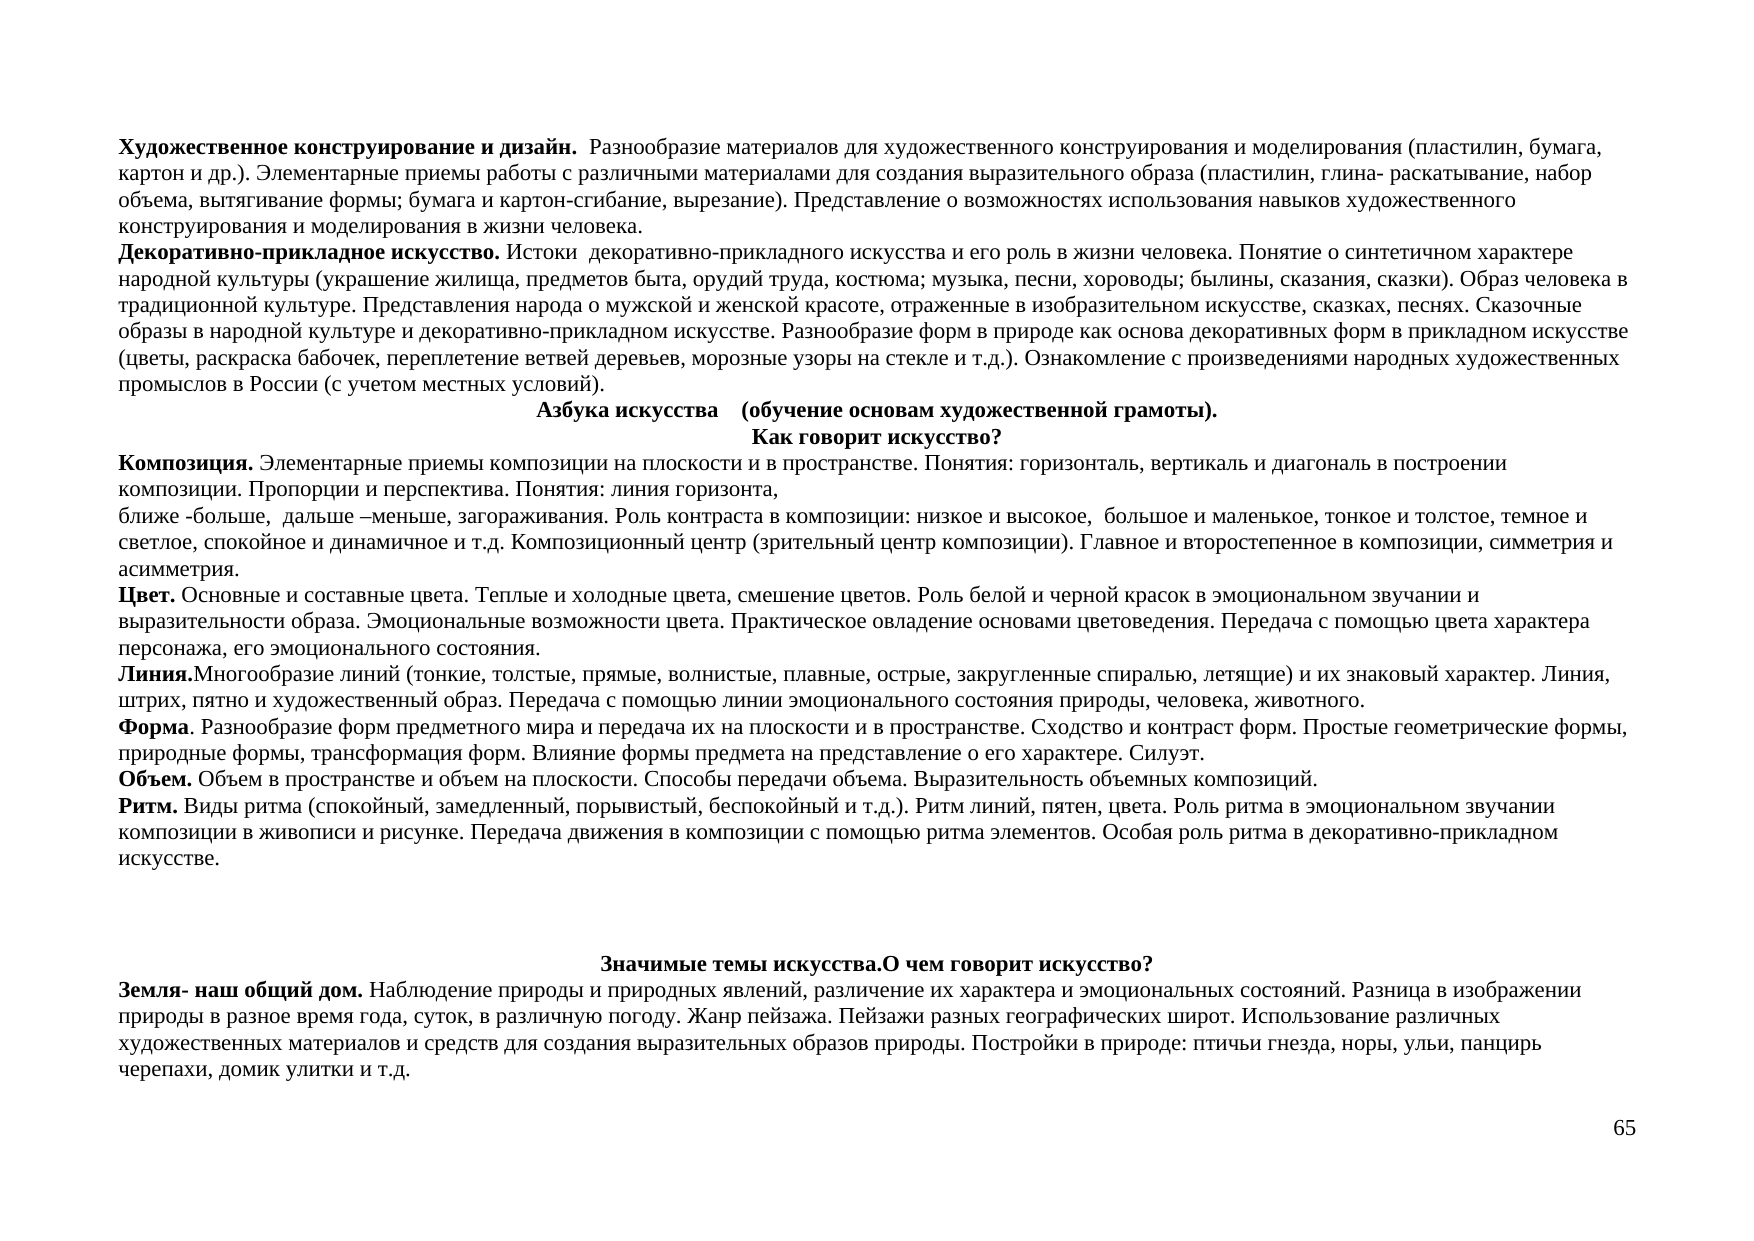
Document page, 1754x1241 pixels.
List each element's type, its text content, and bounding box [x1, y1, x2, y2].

text Объем. Объем в пространстве и объем на плоскости. Способы передачи объема. Выразительность объемных композиций. [118, 765, 1636, 792]
text Значимые темы искусства.О чем говорит искусство? [118, 950, 1636, 976]
text Линия.Многообразие линий (тонкие, толстые, прямые, волнистые, плавные, острые, закругленные спиралью, летящие) и их знаковый характер. Линия, штрих, пятно и художественный образ. Передача с помощью линии эмоционального состояния природы, человека, животного. [118, 660, 1636, 713]
text Азбука искусства (обучение основам художественной грамоты). [118, 396, 1636, 423]
text Ритм. Виды ритма (спокойный, замедленный, порывистый, беспокойный и т.д.). Ритм линий, пятен, цвета. Роль ритма в эмоциональном звучании композиции в живописи и рисунке. Передача движения в композиции с помощью ритма элементов. Особая роль ритма в декоративно-прикладном искусстве. [118, 792, 1636, 871]
text Цвет. Основные и составные цвета. Теплые и холодные цвета, смешение цветов. Роль белой и черной красок в эмоциональном звучании и выразительности образа. Эмоциональные возможности цвета. Практическое овладение основами цветоведения. Передача с помощью цвета характера персонажа, его эмоционального состояния. [118, 581, 1636, 660]
text Форма. Разнообразие форм предметного мира и передача их на плоскости и в пространстве. Сходство и контраст форм. Простые геометрические формы, природные формы, трансформация форм. Влияние формы предмета на представление о его характере. Силуэт. [118, 713, 1636, 765]
text Декоративно-прикладное искусство. Истоки декоративно-прикладного искусства и его роль в жизни человека. Понятие о синтетичном характере народной культуры (украшение жилища, предметов быта, орудий труда, костюма; музыка, песни, хороводы; былины, сказания, сказки). Образ человека в традиционной культуре. Представления народа о мужской и женской красоте, отраженные в изобразительном искусстве, сказках, песнях. Сказочные образы в народной культуре и декоративно-прикладном искусстве. Разнообразие форм в природе как основа декоративных форм в прикладном искусстве (цветы, раскраска бабочек, переплетение ветвей деревьев, морозные узоры на стекле и т.д.). Ознакомление с произведениями народных художественных промыслов в России (с учетом местных условий). [118, 238, 1636, 396]
text Земля- наш общий дом. Наблюдение природы и природных явлений, различение их характера и эмоциональных состояний. Разница в изображении природы в разное время года, суток, в различную погоду. Жанр пейзажа. Пейзажи разных географических широт. Использование различных художественных материалов и средств для создания выразительных образов природы. Постройки в природе: птичьи гнезда, норы, ульи, панцирь черепахи, домик улитки и т.д. [118, 976, 1636, 1082]
text ближе -больше, дальше –меньше, загораживания. Роль контраста в композиции: низкое и высокое, большое и маленькое, тонкое и толстое, темное и светлое, спокойное и динамичное и т.д. Композиционный центр (зрительный центр композиции). Главное и второстепенное в композиции, симметрия и асимметрия. [118, 502, 1636, 581]
text Художественное конструирование и дизайн. Разнообразие материалов для художественного конструирования и моделирования (пластилин, бумага, картон и др.). Элементарные приемы работы с различными материалами для создания выразительного образа (пластилин, глина- раскатывание, набор объема, вытягивание формы; бумага и картон-сгибание, вырезание). Представление о возможностях использования навыков художественного конструирования и моделирования в жизни человека. [118, 133, 1636, 238]
text Композиция. Элементарные приемы композиции на плоскости и в пространстве. Понятия: горизонталь, вертикаль и диагональ в построении композиции. Пропорции и перспектива. Понятия: линия горизонта, [118, 449, 1636, 502]
text Как говорит искусство? [118, 423, 1636, 449]
